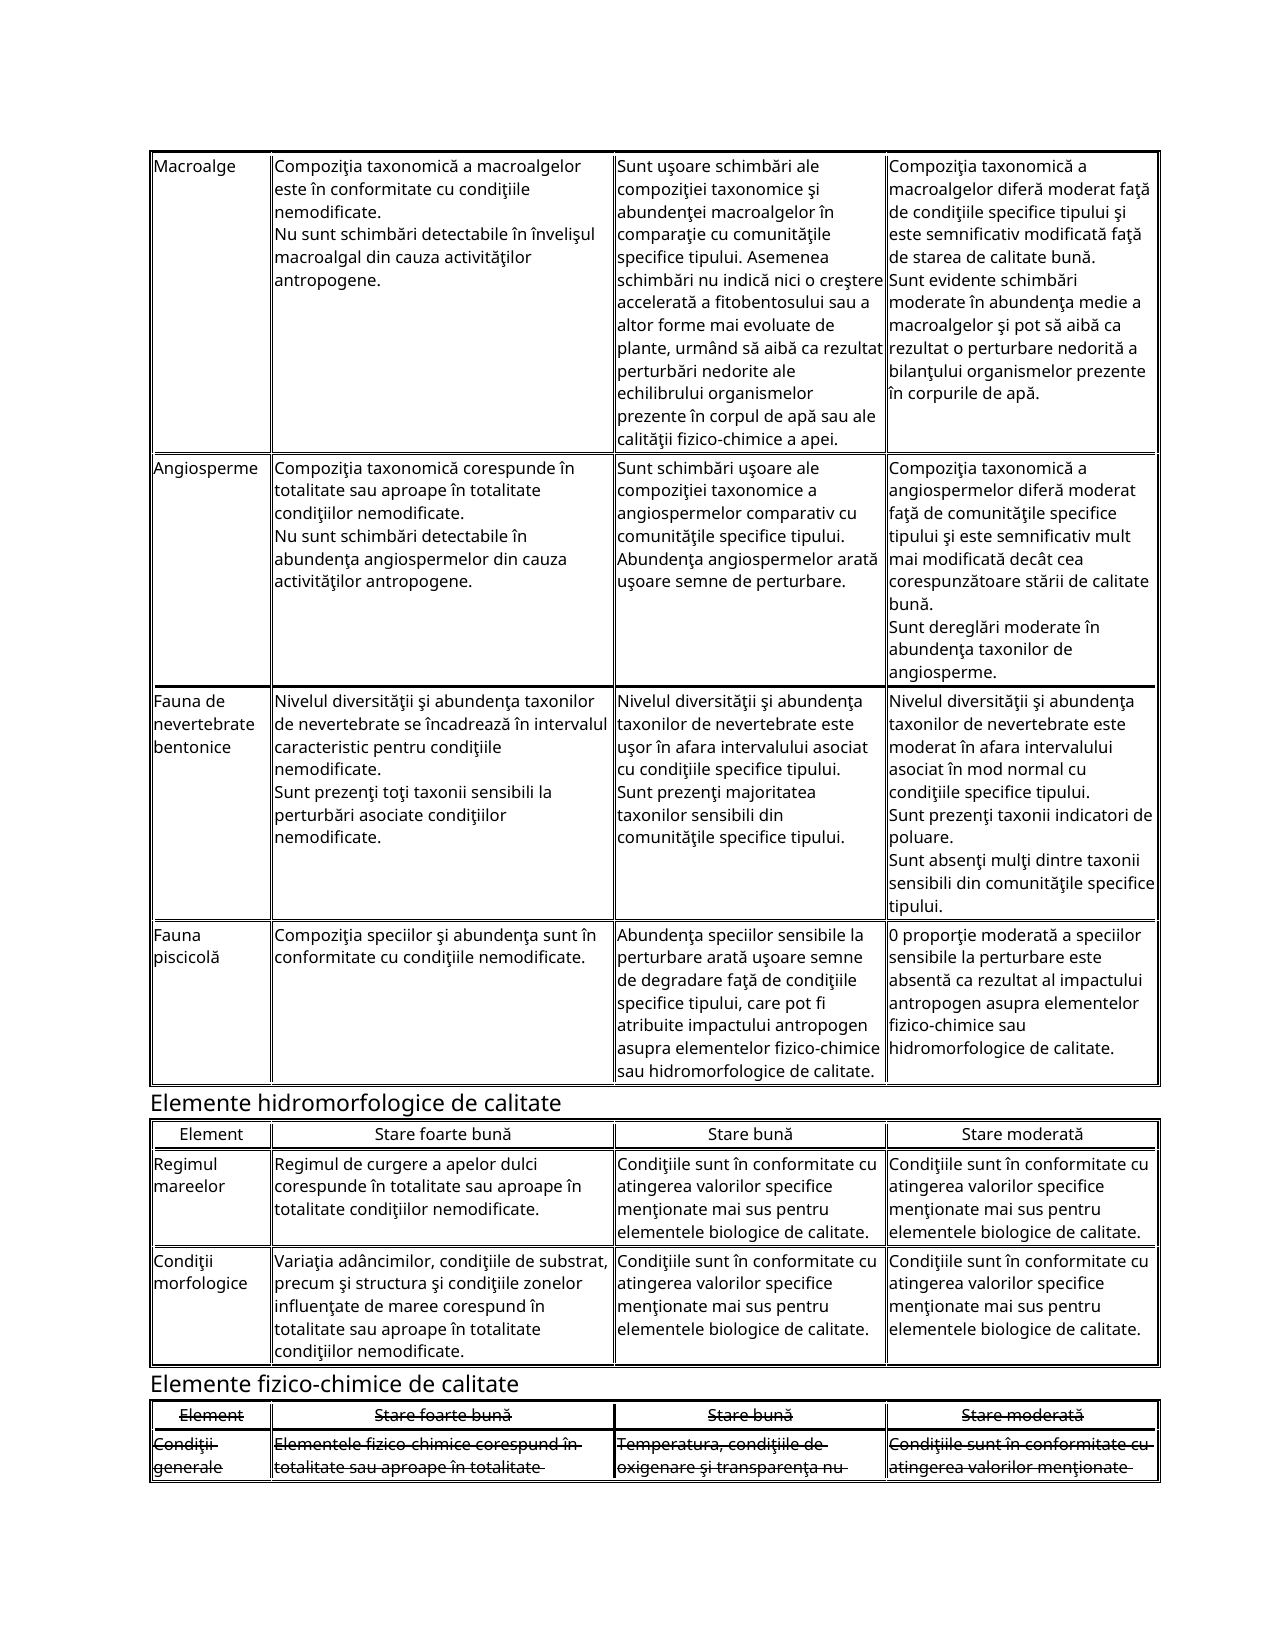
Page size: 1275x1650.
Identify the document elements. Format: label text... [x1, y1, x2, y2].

table_cell Sunt schimbări uşoare ale compoziţiei taxonomice a angiospermelor comparativ cu comunităţile specifice tipului. Abundenţa angiospermelor arată uşoare semne de perturbare. [616, 455, 885, 685]
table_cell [614, 1431, 886, 1480]
table_cell Condiţii generale [151, 1428, 272, 1480]
table_cell Macroalge [153, 153, 272, 452]
table_cell Angiosperme [151, 452, 272, 685]
text Elemente hidromorfologice de calitate [150, 1087, 1125, 1118]
table_cell Sunt uşoare schimbări ale compoziţiei taxonomice şi abundenţei macroalgelor în comparaţie cu comunităţile specifice tipului. Asemenea schimbări nu indică nici o creştere accelerată a fitobentosului sau a altor forme mai evoluate de plante, urmând să aibă ca rezultat perturbări nedorite ale echilibrului organismelor prezente în corpul de apă sau ale calităţii fizico-chimice a apei. [615, 153, 886, 452]
table_header Element [153, 1402, 272, 1428]
table_cell Variaţia adâncimilor, condiţiile de substrat, precum şi structura şi condiţiile zonelor influenţate de maree corespund în totalitate sau aproape în totalitate condiţiilor nemodificate. [272, 1248, 614, 1364]
table_cell 0 proporţie moderată a speciilor sensibile la perturbare este absentă ca rezultat al impactului antropogen asupra elementelor fizico-chimice sau hidromorfologice de calitate. [886, 919, 1158, 1084]
table_cell Condiţiile sunt în conformitate cu atingerea valorilor specifice menţionate mai sus pentru elementele biologice de calitate. [615, 1248, 886, 1364]
table_cell Nivelul diversităţii şi abundenţa taxonilor de nevertebrate este uşor în afara intervalului asociat cu condiţiile specifice tipului. Sunt prezenţi majoritatea taxonilor sensibili din comunităţile specifice tipului. [616, 688, 885, 918]
table_cell Nivelul diversităţii şi abundenţa taxonilor de nevertebrate este moderat în afara intervalului asociat în mod normal cu condiţiile specifice tipului. Sunt prezenţi taxonii indicatori de poluare. Sunt absenţi mulţi dintre taxonii sensibili din comunităţile specifice tipului. [888, 685, 1157, 918]
table_cell Nivelul diversităţii şi abundenţa taxonilor de nevertebrate se încadrează în intervalul caracteristic pentru condiţiile nemodificate. Sunt prezenţi toţi taxonii sensibili la perturbări asociate condiţiilor nemodificate. [273, 688, 613, 918]
text Elemente fizico-chimice de calitate [150, 1368, 1125, 1399]
table_cell Compoziţia speciilor şi abundenţa sunt în conformitate cu condiţiile nemodificate. [272, 922, 614, 1084]
table_cell Condiţii morfologice [153, 1245, 272, 1364]
table_cell Condiţiile sunt în conformitate cu atingerea valorilor specifice menţionate mai sus pentru elementele biologice de calitate. [886, 1245, 1158, 1364]
table_header Stare moderată [886, 1122, 1157, 1147]
table_header Element [153, 1122, 272, 1147]
table_cell Abundenţa speciilor sensibile la perturbare arată uşoare semne de degradare faţă de condiţiile specifice tipului, care pot fi atribuite impactului antropogen asupra elementelor fizico-chimice sau hidromorfologice de calitate. [615, 922, 886, 1084]
table_cell Compoziţia taxonomică a angiospermelor diferă moderat faţă de comunităţile specifice tipului şi este semnificativ mult mai modificată decât cea corespunzătoare stării de calitate bună. Sunt dereglări moderate în abundenţa taxonilor de angiosperme. [886, 452, 1159, 685]
table_header Stare foarte bună [272, 1402, 614, 1428]
table_header Stare moderată [886, 1402, 1157, 1428]
table_cell Compoziţia taxonomică a macroalgelor este în conformitate cu condiţiile nemodificate. Nu sunt schimbări detectabile în învelişul macroalgal din cauza activităţilor antropogene. [272, 153, 614, 452]
table_cell Compoziţia taxonomică a macroalgelor diferă moderat faţă de condiţiile specifice tipului şi este semnificativ modificată faţă de starea de calitate bună. Sunt evidente schimbări moderate în abundenţa medie a macroalgelor şi pot să aibă ca rezultat o perturbare nedorită a bilanţului organismelor prezente în corpurile de apă. [886, 153, 1157, 452]
table_cell Fauna de nevertebrate bentonice [153, 685, 270, 918]
table_header Stare bună [615, 1122, 886, 1147]
table_cell Regimul mareelor [153, 1147, 270, 1244]
table_header Stare foarte bună [272, 1122, 614, 1147]
table_cell Condiţiile sunt în conformitate cu atingerea valorilor specifice menţionate mai sus pentru elementele biologice de calitate. [616, 1151, 885, 1244]
table_cell Compoziţia taxonomică corespunde în totalitate sau aproape în totalitate condiţiilor nemodificate. Nu sunt schimbări detectabile în abundenţa angiospermelor din cauza activităţilor antropogene. [273, 455, 613, 685]
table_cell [886, 1428, 1159, 1480]
table_cell Regimul de curgere a apelor dulci corespunde în totalitate sau aproape în totalitate condiţiilor nemodificate. [273, 1151, 613, 1244]
table_header Stare bună [614, 1402, 886, 1428]
table_cell Condiţiile sunt în conformitate cu atingerea valorilor specifice menţionate mai sus pentru elementele biologice de calitate. [888, 1147, 1158, 1244]
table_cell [272, 1431, 614, 1480]
table_cell Fauna piscicolă [153, 919, 272, 1084]
